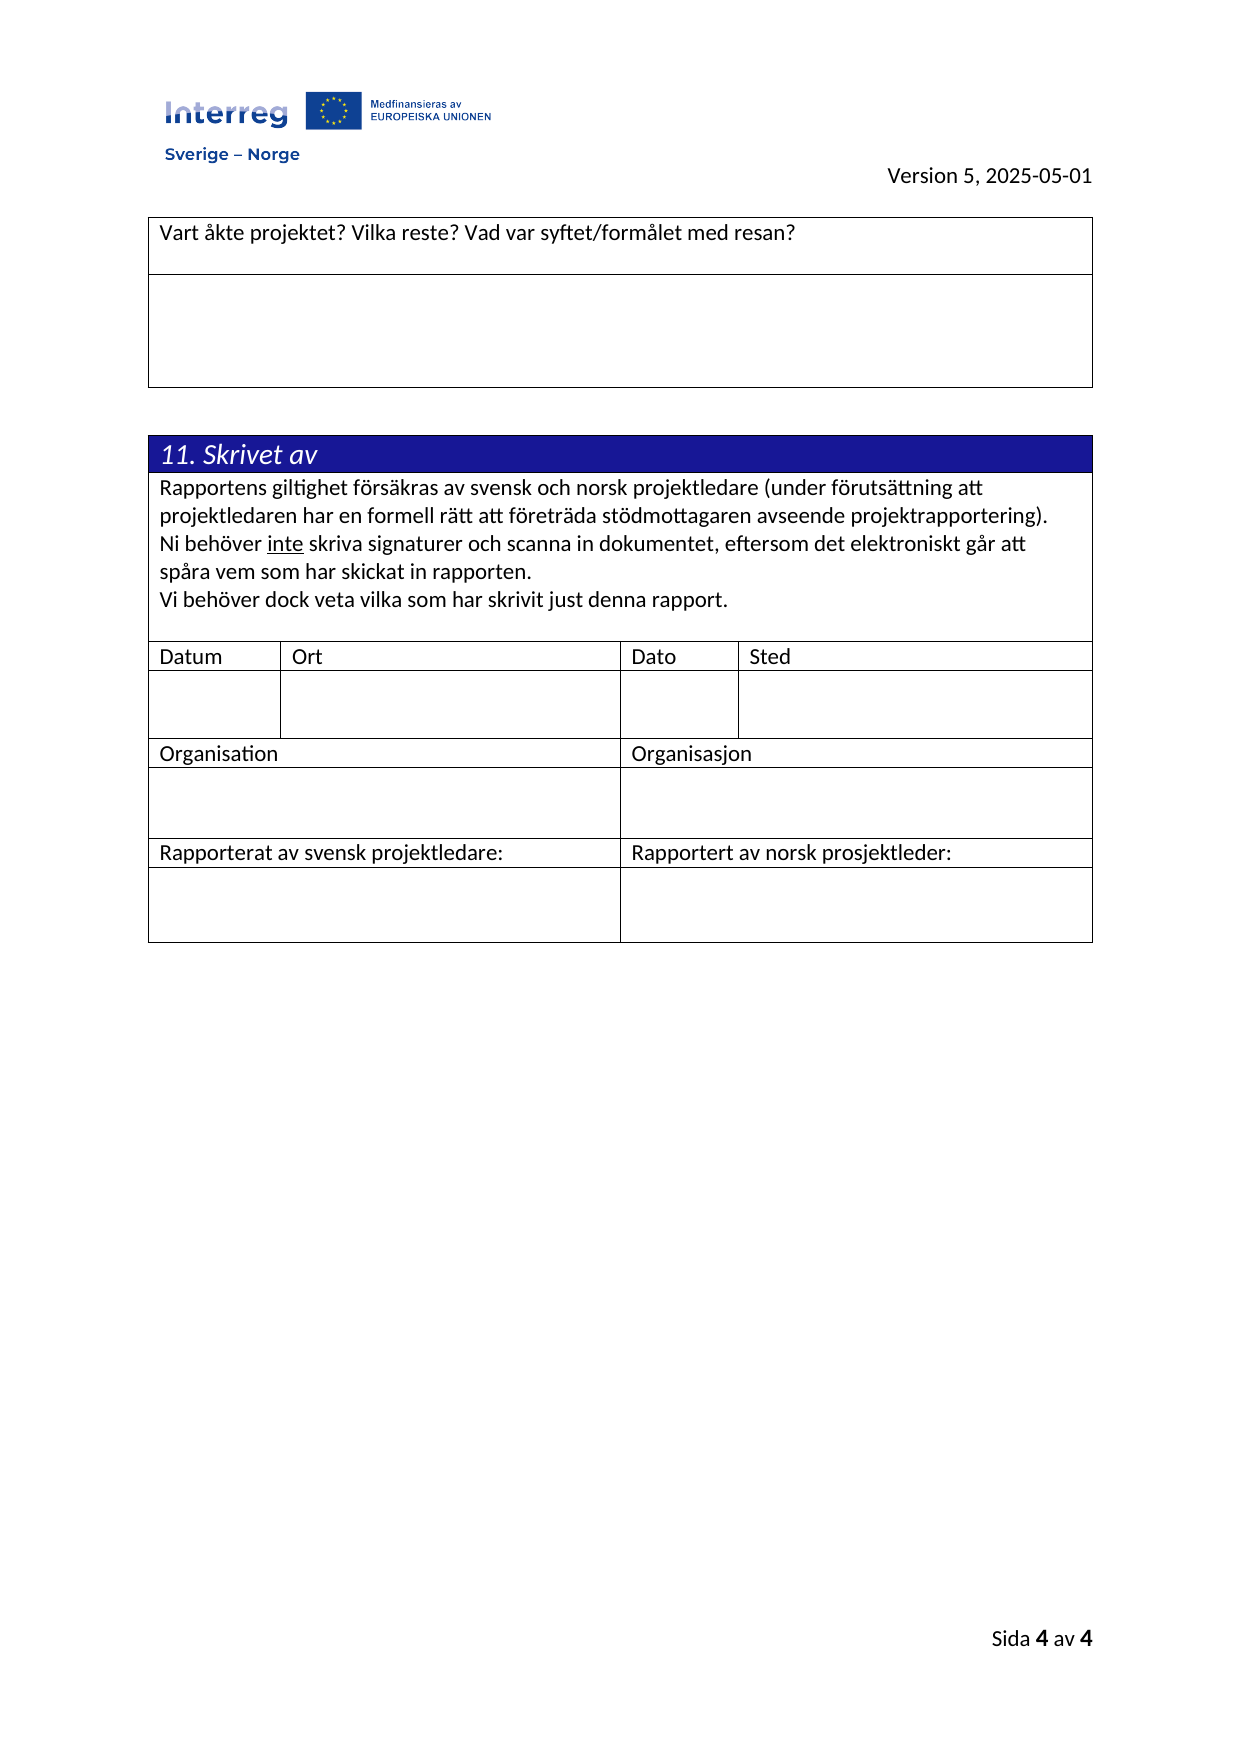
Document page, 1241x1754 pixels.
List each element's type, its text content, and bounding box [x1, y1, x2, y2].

table_cell [621, 868, 1092, 942]
table_cell Ort [281, 642, 620, 670]
table_cell [621, 768, 1092, 837]
table_cell Rapporterat av svensk projektledare: [149, 839, 620, 867]
table_cell Dato [621, 642, 738, 670]
table_cell Datum [149, 642, 280, 670]
table_cell [149, 671, 280, 738]
picture [147, 73, 511, 184]
table_cell [621, 671, 738, 738]
table_cell [149, 275, 1092, 387]
table_header 11. Skrivet av [149, 436, 1092, 472]
table_cell [739, 671, 1092, 738]
table_cell [149, 768, 620, 837]
table_cell [281, 671, 620, 738]
table_cell Rapportert av norsk prosjektleder: [621, 839, 1092, 867]
table_cell Organisasjon [621, 739, 1092, 767]
table_cell Organisation [149, 739, 620, 767]
table_cell Sted [739, 642, 1092, 670]
table_cell [149, 868, 620, 942]
table_cell Rapportens giltighet försäkras av svensk och norsk projektledare (under förutsättning att projektledaren har en formell rätt att företräda stödmottagaren avseende projektrapportering). Ni behöver inte skriva signaturer och scanna in dokumentet, eftersom det elektroniskt går att spåra vem som har skickat in rapporten. Vi behöver dock veta vilka som har skrivit just denna rapport. [149, 473, 1092, 641]
